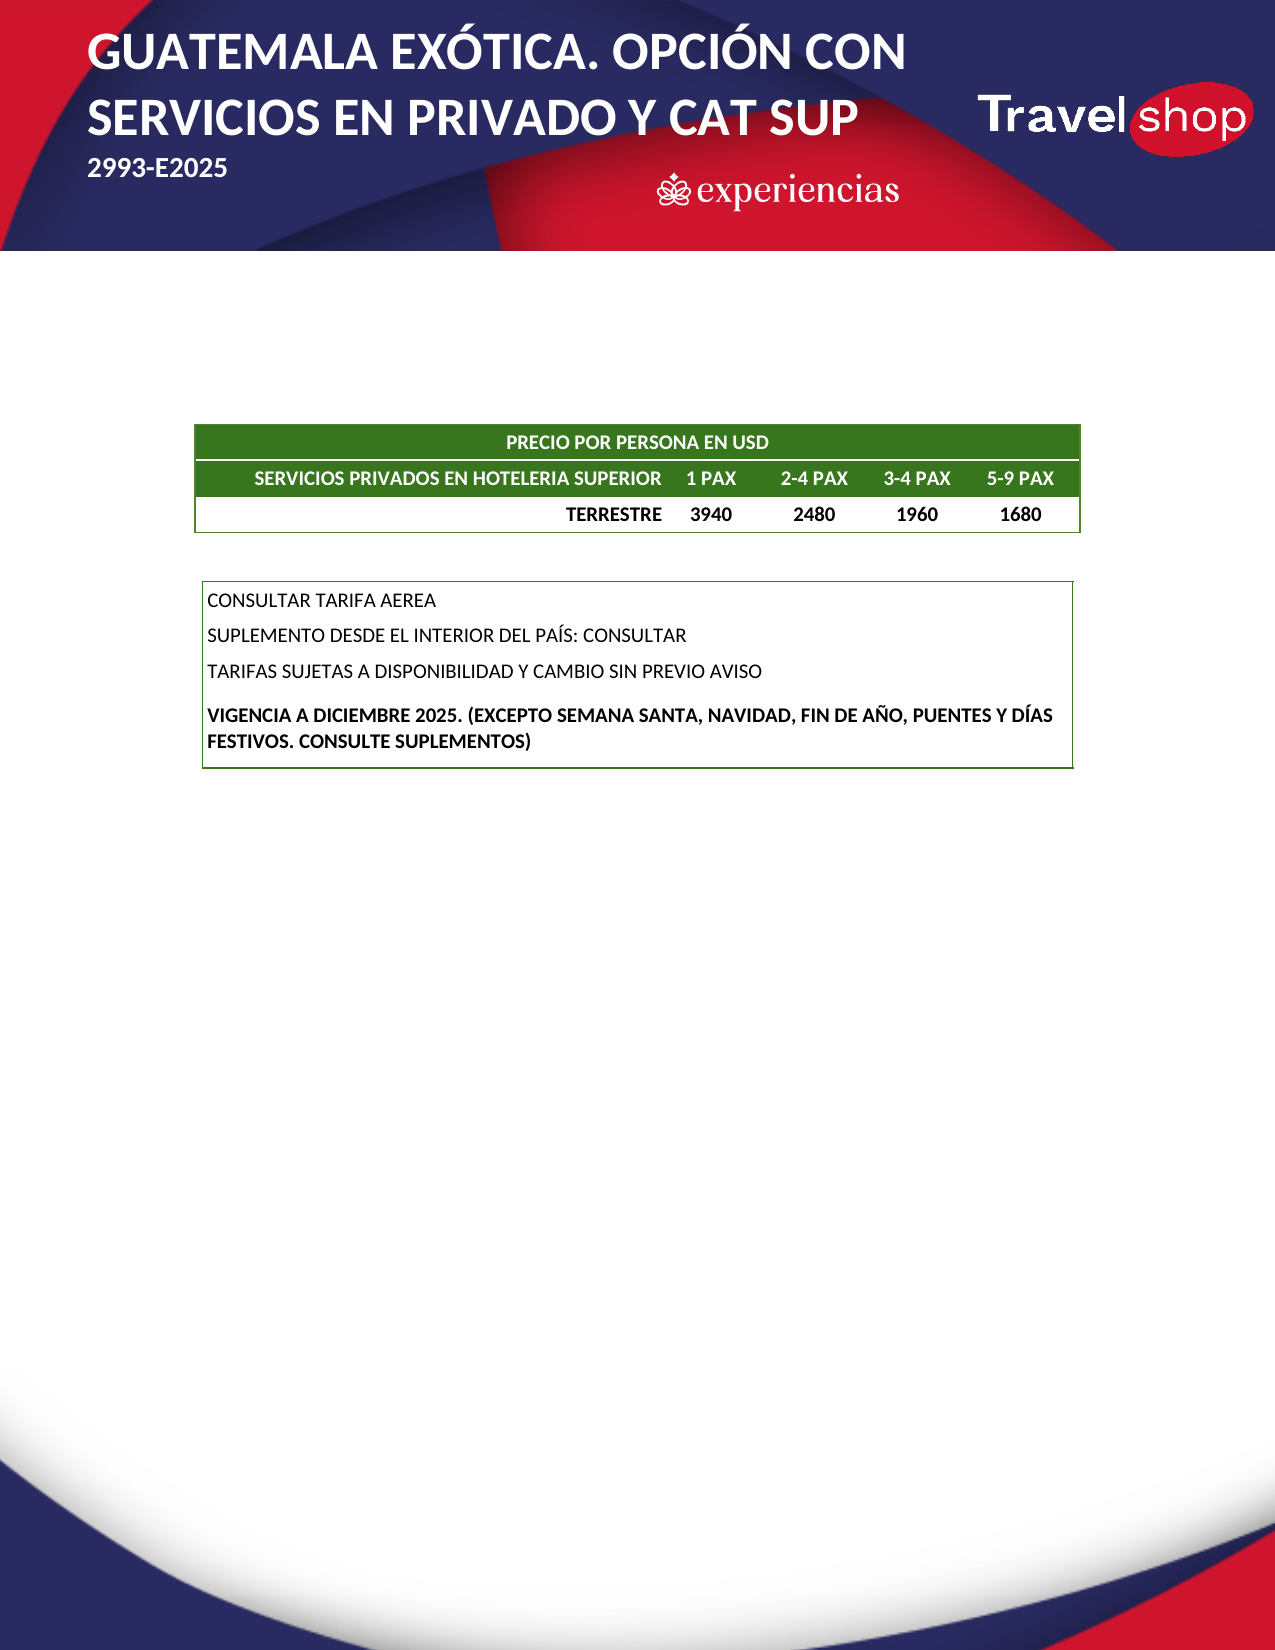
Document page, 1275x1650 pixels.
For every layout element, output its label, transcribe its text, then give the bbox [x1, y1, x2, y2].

table_cell 5-9 PAX [961, 461, 1079, 495]
picture [0, 1366, 1275, 1650]
table_cell TARIFAS SUJETAS A DISPONIBILIDAD Y CAMBIO SIN PREVIO AVISO [203, 653, 1072, 689]
table_cell 1960 [873, 497, 961, 531]
table_cell 2480 [755, 497, 873, 531]
table_cell TERRESTRE [196, 497, 667, 531]
table_cell SUPLEMENTO DESDE EL INTERIOR DEL PAÍS: CONSULTAR [203, 617, 1072, 653]
picture [0, 0, 1275, 251]
table_cell 3940 [667, 497, 755, 531]
table_header PRECIO POR PERSONA EN USD [196, 425, 1079, 459]
table_cell 2-4 PAX [755, 461, 873, 495]
table_cell 1680 [961, 497, 1079, 531]
table_cell 3-4 PAX [873, 461, 961, 495]
table_header CONSULTAR TARIFA AEREA [203, 582, 1072, 617]
table_cell SERVICIOS PRIVADOS EN HOTELERIA SUPERIOR [196, 461, 667, 495]
table_cell 1 PAX [667, 461, 755, 495]
table_cell VIGENCIA A DICIEMBRE 2025. (EXCEPTO SEMANA SANTA, NAVIDAD, FIN DE AÑO, PUENTES Y DÍAS FESTIVOS. CONSULTE SUPLEMENTOS) [203, 689, 1072, 767]
